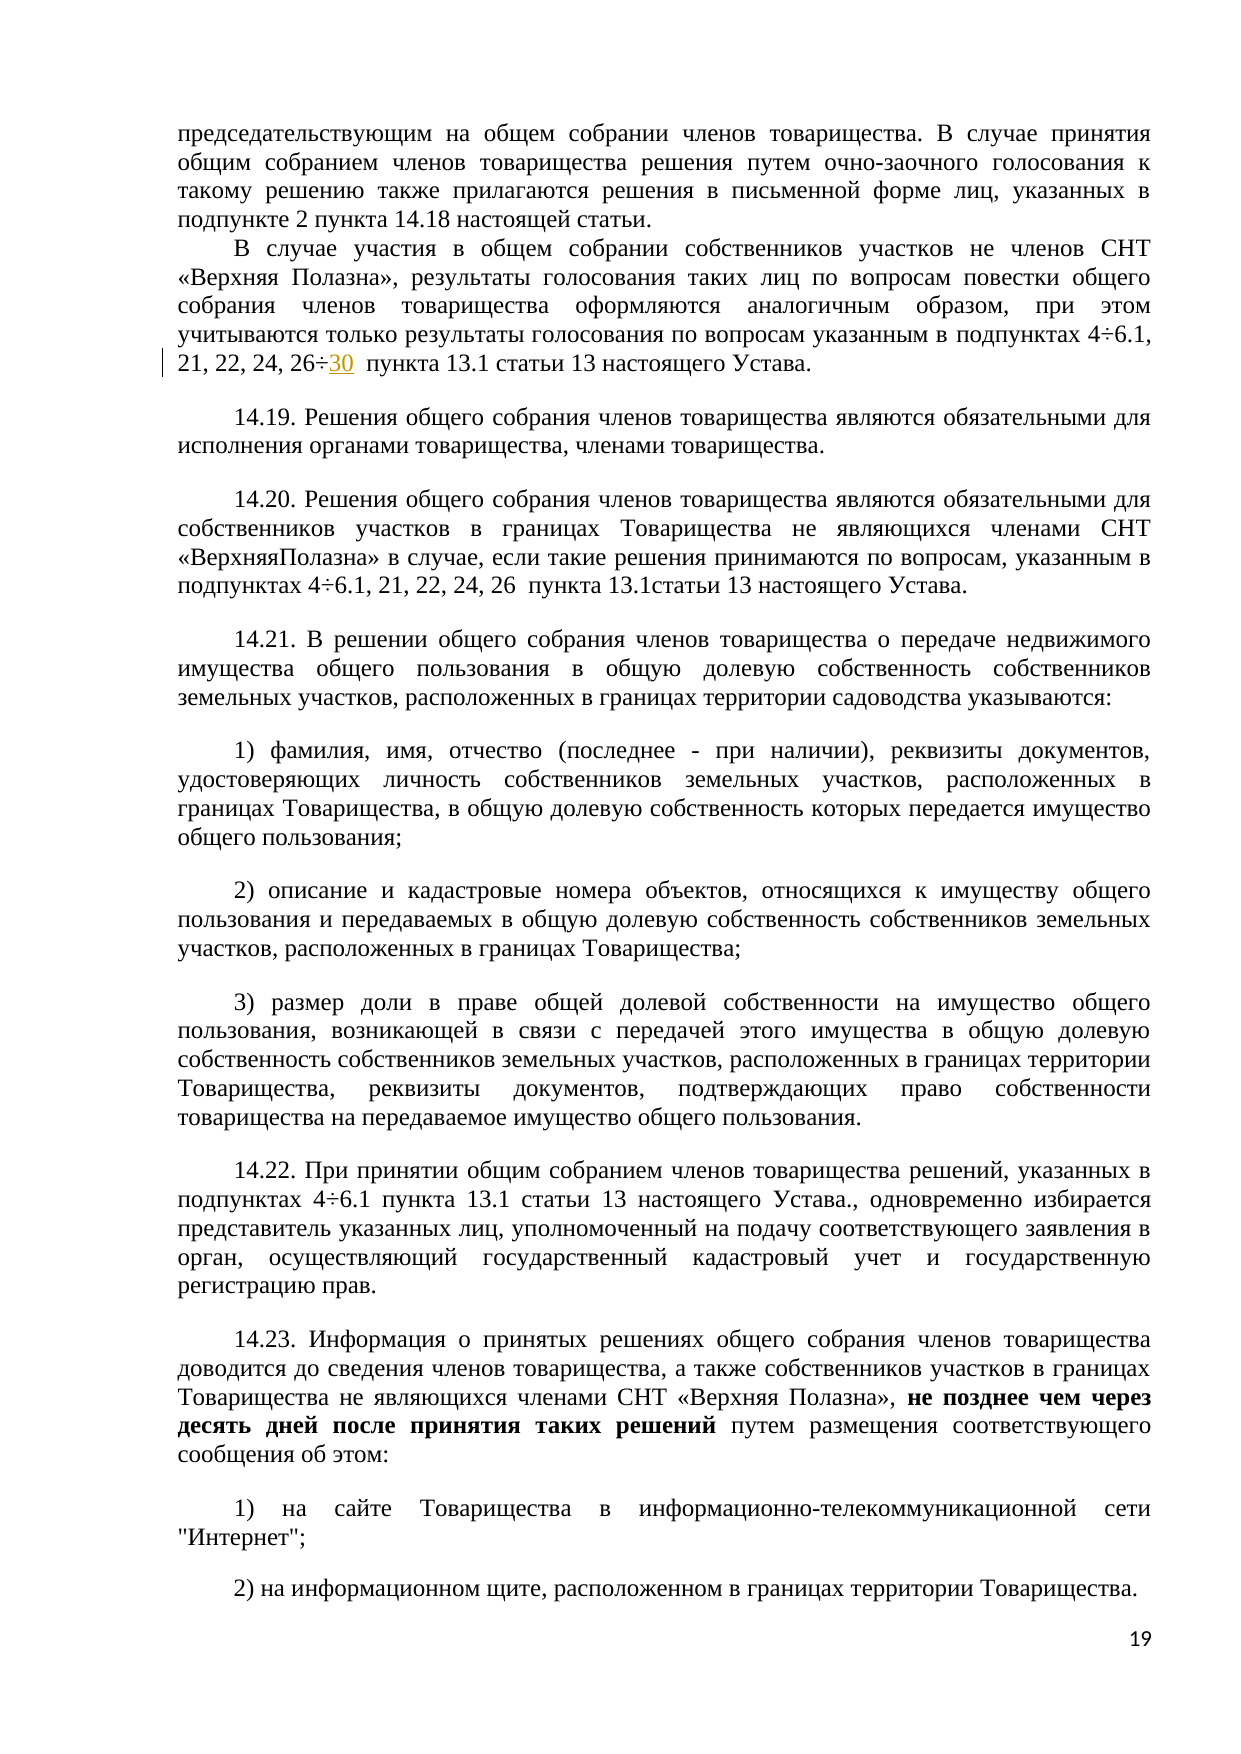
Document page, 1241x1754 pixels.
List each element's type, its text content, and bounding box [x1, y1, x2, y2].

text 14.19. Решения общего собрания членов товарищества являются обязательными для исполнения органами товарищества, членами товарищества. [177, 402, 1152, 459]
text 14.20. Решения общего собрания членов товарищества являются обязательными для собственников участков в границах Товарищества не являющихся членами СНТ «ВерхняяПолазна» в случае, если такие решения принимаются по вопросам, указанным в подпунктах 4÷6.1, 21, 22, 24, 26 пункта 13.1статьи 13 настоящего Устава. [177, 484, 1152, 599]
text 14.22. При принятии общим собранием членов товарищества решений, указанных в подпунктах 4÷6.1 пункта 13.1 статьи 13 настоящего Устава., одновременно избирается представитель указанных лиц, уполномоченный на подачу соответствующего заявления в орган, осуществляющий государственный кадастровый учет и государственную регистрацию прав. [177, 1156, 1152, 1299]
text В случае участия в общем собрании собственников участков не членов СНТ «Верхняя Полазна», результаты голосования таких лиц по вопросам повестки общего собрания членов товарищества оформляются аналогичным образом, при этом учитываются только результаты голосования по вопросам указанным в подпунктах 4÷6.1, 21, 22, 24, 26÷ пункта 13.1 статьи 13 настоящего Устава. [177, 233, 1152, 377]
text 2) на информационном щите, расположенном в границах территории Товарищества. [177, 1573, 1152, 1602]
text 14.23. Информация о принятых решениях общего собрания членов товарищества доводится до сведения членов товарищества, а также собственников участков в границах Товарищества не являющихся членами СНТ «Верхняя Полазна», не позднее чем через десять дней после принятия таких решений путем размещения соответствующего сообщения об этом: [177, 1324, 1152, 1468]
text 14.21. В решении общего собрания членов товарищества о передаче недвижимого имущества общего пользования в общую долевую собственность собственников земельных участков, расположенных в границах территории садоводства указываются: [177, 624, 1152, 711]
text 2) описание и кадастровые номера объектов, относящихся к имуществу общего пользования и передаваемых в общую долевую собственность собственников земельных участков, расположенных в границах Товарищества; [177, 876, 1152, 962]
text 1) фамилия, имя, отчество (последнее - при наличии), реквизиты документов, удостоверяющих личность собственников земельных участков, расположенных в границах Товарищества, в общую долевую собственность которых передается имущество общего пользования; [177, 736, 1152, 851]
text 1) на сайте Товарищества в информационно-телекоммуникационной сети "Интернет"; [177, 1493, 1152, 1551]
text 3) размер доли в праве общей долевой собственности на имущество общего пользования, возникающей в связи с передачей этого имущества в общую долевую собственность собственников земельных участков, расположенных в границах территории Товарищества, реквизиты документов, подтверждающих право собственности товарищества на передаваемое имущество общего пользования. [177, 987, 1152, 1131]
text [177, 118, 1152, 233]
